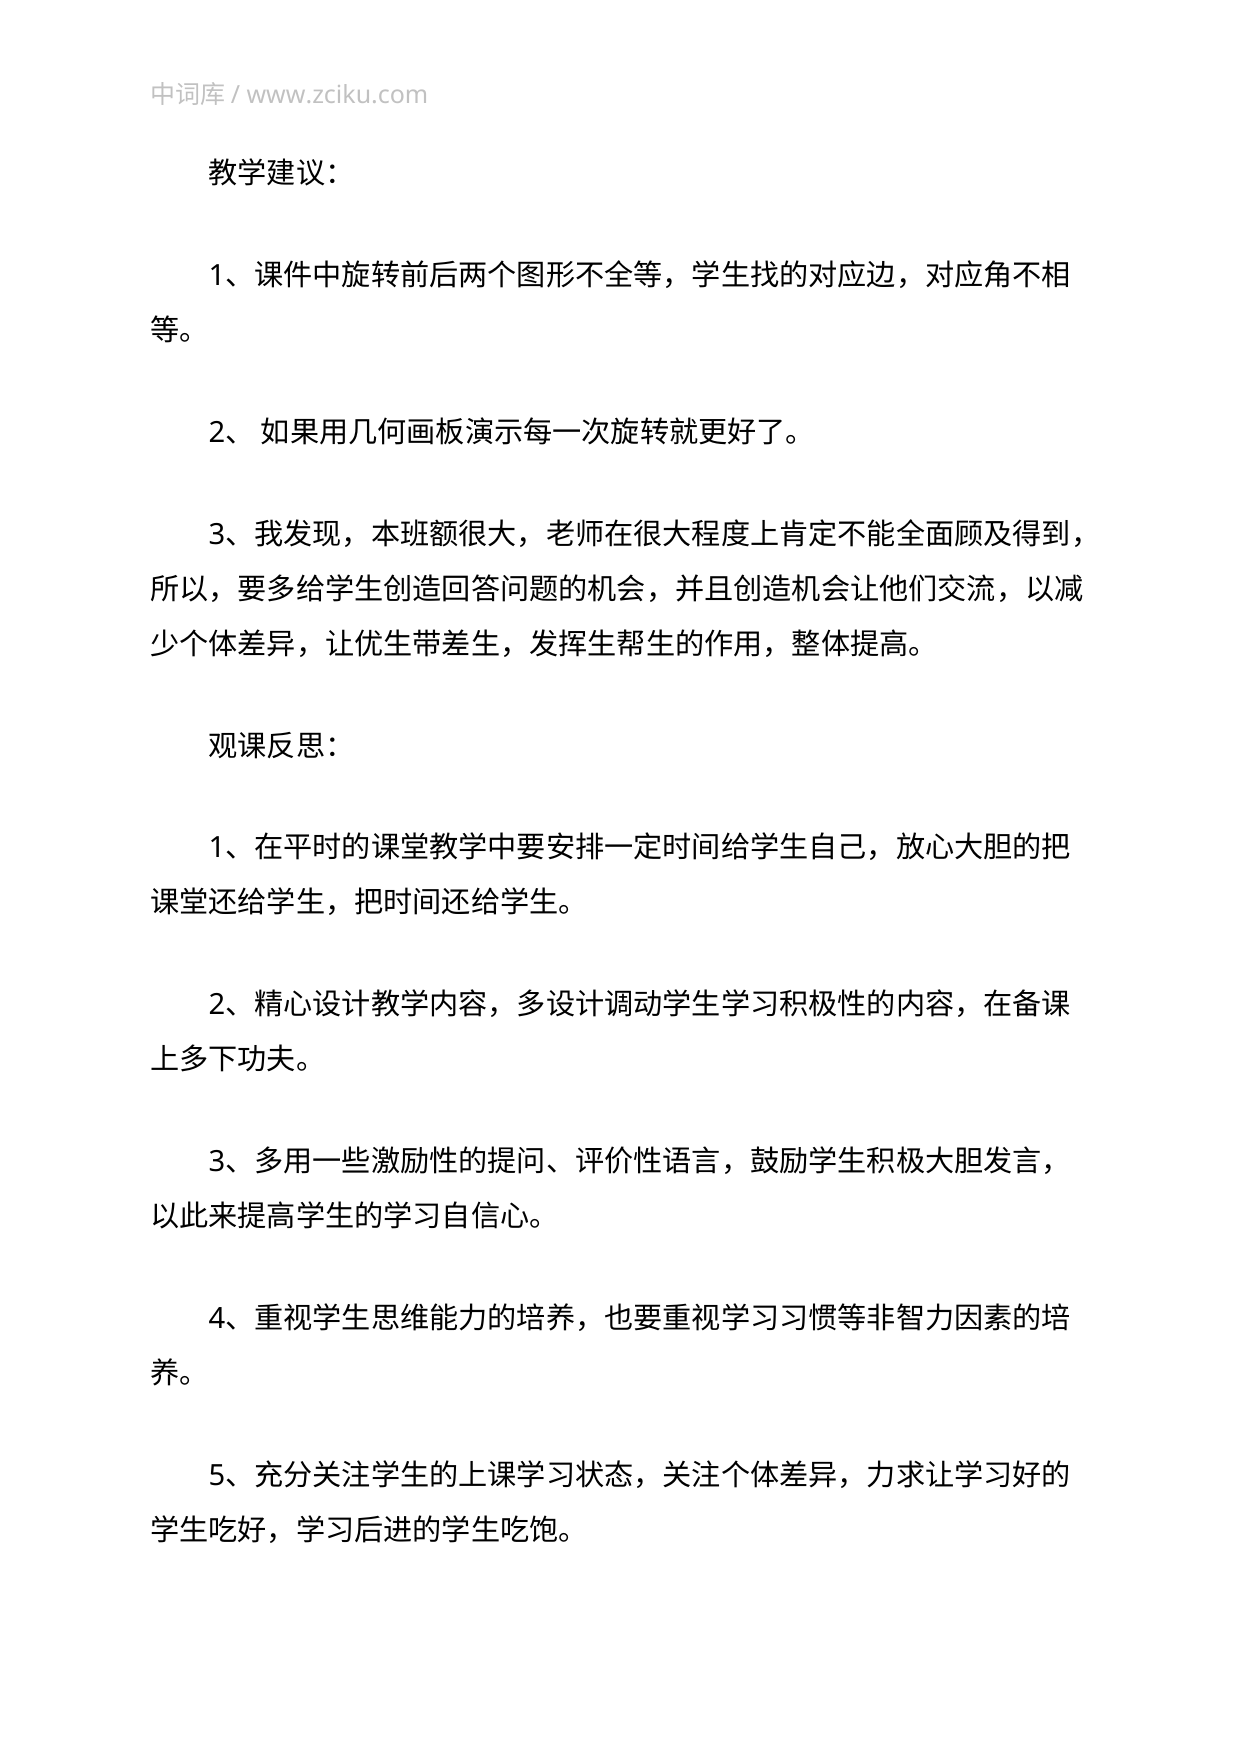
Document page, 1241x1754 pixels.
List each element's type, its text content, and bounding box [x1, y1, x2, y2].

text 2、精心设计教学内容，多设计调动学生学习积极性的内容，在备课上多下功夫。 [150, 981, 1090, 1078]
text 教学建议： [150, 150, 1090, 192]
text 1、在平时的课堂教学中要安排一定时间给学生自己，放心大胆的把课堂还给学生，把时间还给学生。 [150, 824, 1090, 921]
text 观课反思： [150, 722, 1090, 764]
text 2、 如果用几何画板演示每一次旋转就更好了。 [150, 408, 1090, 451]
text 4、重视学生思维能力的培养，也要重视学习习惯等非智力因素的培养。 [150, 1294, 1090, 1392]
text 3、多用一些激励性的提问、评价性语言，鼓励学生积极大胆发言，以此来提高学生的学习自信心。 [150, 1137, 1090, 1235]
text 5、充分关注学生的上课学习状态，关注个体差异，力求让学习好的学生吃好，学习后进的学生吃饱。 [150, 1451, 1090, 1548]
text 1、课件中旋转前后两个图形不全等，学生找的对应边，对应角不相等。 [150, 252, 1090, 349]
text 3、我发现，本班额很大，老师在很大程度上肯定不能全面顾及得到，所以，要多给学生创造回答问题的机会，并且创造机会让他们交流，以减少个体差异，让优生带差生，发挥生帮生的作用，整体提高。 [150, 511, 1090, 663]
